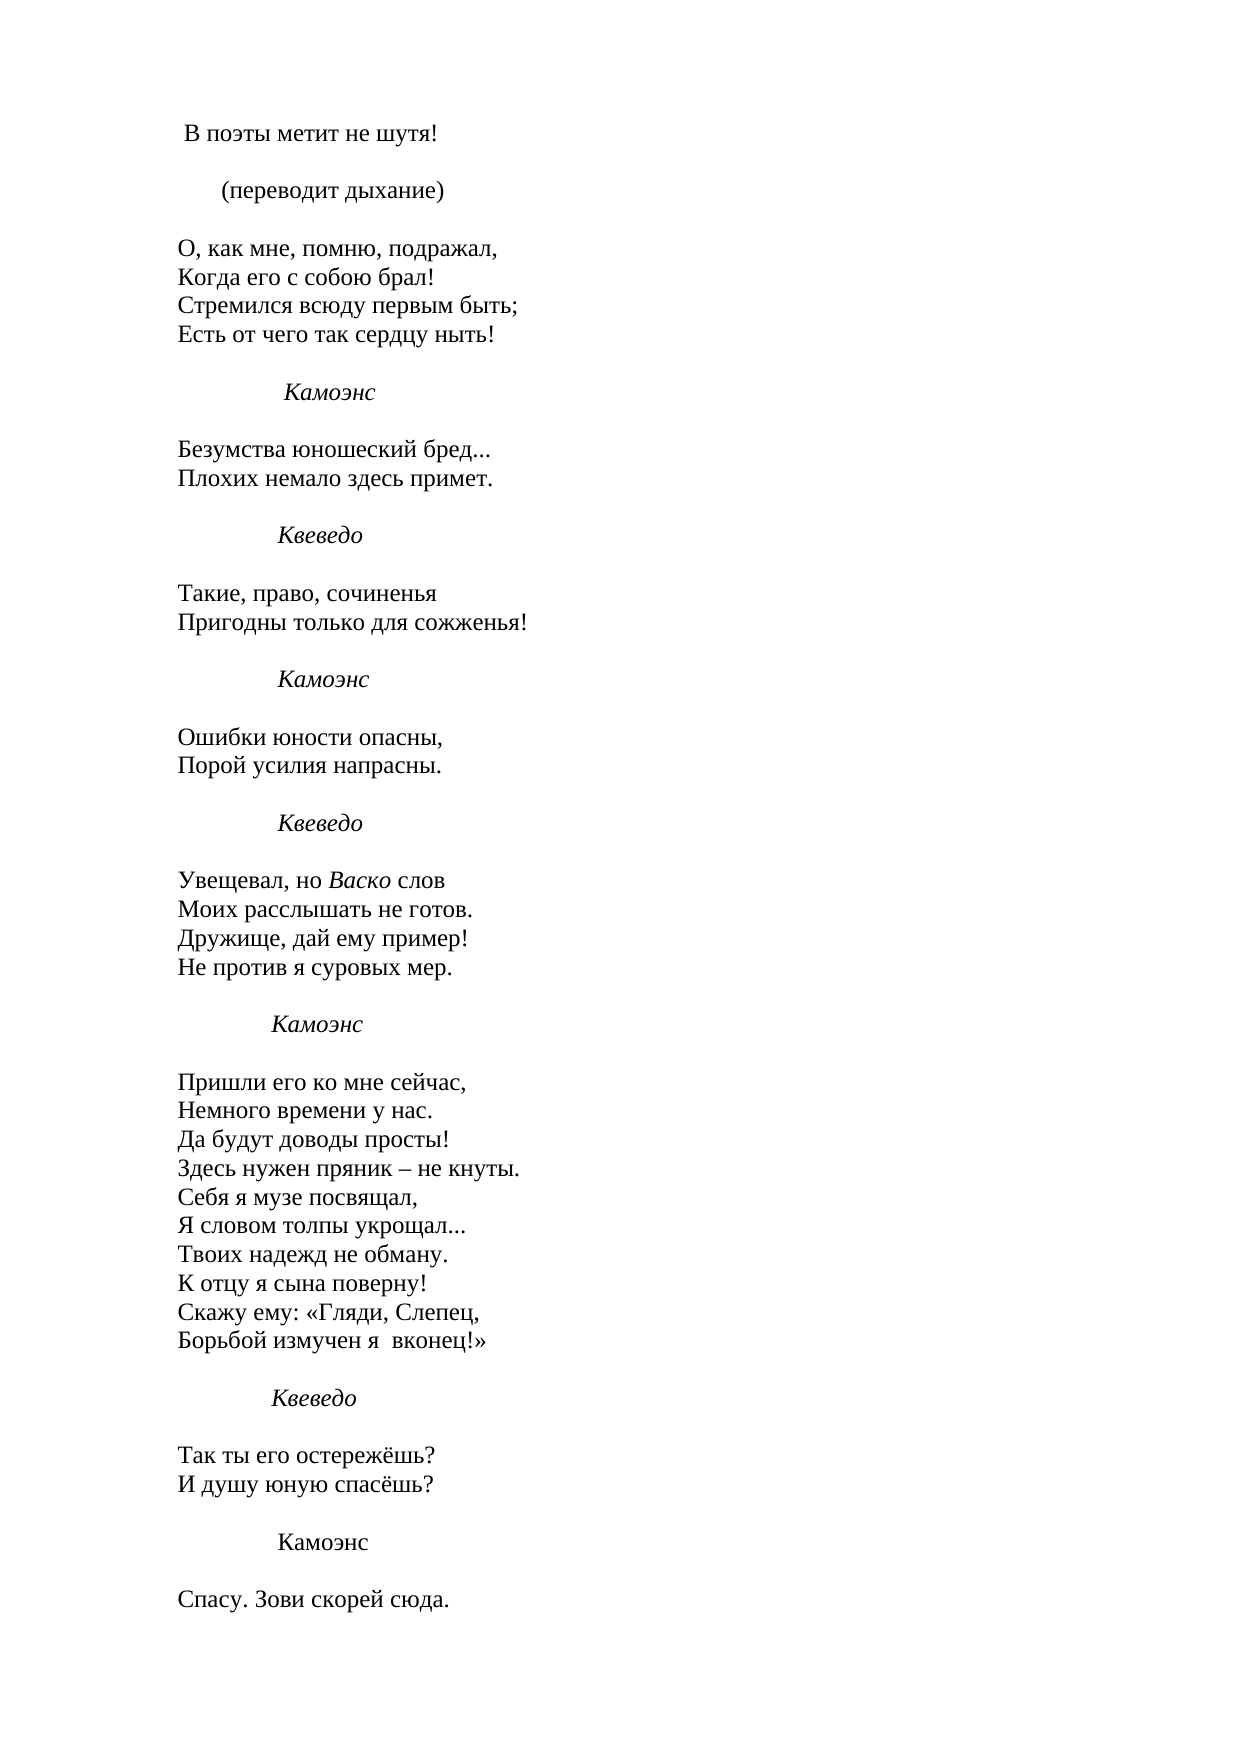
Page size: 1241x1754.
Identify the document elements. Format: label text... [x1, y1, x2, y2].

text Дружище, дай ему пример! [177, 923, 1152, 952]
subtitle В поэты метит не шутя! [177, 118, 1152, 147]
text Пригодны только для сожженья! [177, 607, 1152, 636]
text Я словом толпы укрощал... [177, 1211, 1152, 1239]
text Немного времени у нас. [177, 1096, 1152, 1124]
text Порой усилия напрасны. [177, 751, 1152, 779]
text Квеведо [177, 521, 1152, 549]
text Скажу ему: «Гляди, Слепец, [177, 1297, 1152, 1326]
text К отцу я сына поверну! [177, 1268, 1152, 1297]
text Квеведо [177, 1383, 1152, 1412]
text Да будут доводы просты! [177, 1124, 1152, 1153]
text Ошибки юности опасны, [177, 722, 1152, 751]
text Твоих надежд не обману. [177, 1239, 1152, 1268]
subtitle (переводит дыхание) [177, 176, 1152, 204]
subtitle Камоэнс [177, 664, 1152, 693]
text Есть от чего так сердцу ныть! [177, 319, 1152, 348]
text Когда его с собою брал! [177, 262, 1152, 291]
text Камоэнс [177, 377, 1152, 406]
text Увещевал, но Васко слов [177, 866, 1152, 894]
text Моих расслышать не готов. [177, 894, 1152, 923]
text Себя я музе посвящал, [177, 1182, 1152, 1211]
text Плохих немало здесь примет. [177, 463, 1152, 492]
text И душу юную спасёшь? [177, 1469, 1152, 1498]
text Не против я суровых мер. [177, 952, 1152, 981]
text Так ты его остережёшь? [177, 1441, 1152, 1469]
text Безумства юношеский бред... [177, 434, 1152, 463]
text Пришли его ко мне сейчас, [177, 1067, 1152, 1096]
text Здесь нужен пряник – не кнуты. [177, 1153, 1152, 1182]
text Такие, право, сочиненья [177, 578, 1152, 607]
text Спасу. Зови скорей сюда. [177, 1584, 1152, 1613]
text Стремился всюду первым быть; [177, 291, 1152, 319]
text Борьбой измучен я вконец!» [177, 1326, 1152, 1354]
text О, как мне, помню, подражал, [177, 233, 1152, 262]
subtitle Камоэнс [177, 1527, 1152, 1556]
text Квеведо [177, 808, 1152, 837]
text Камоэнс [177, 1009, 1152, 1038]
